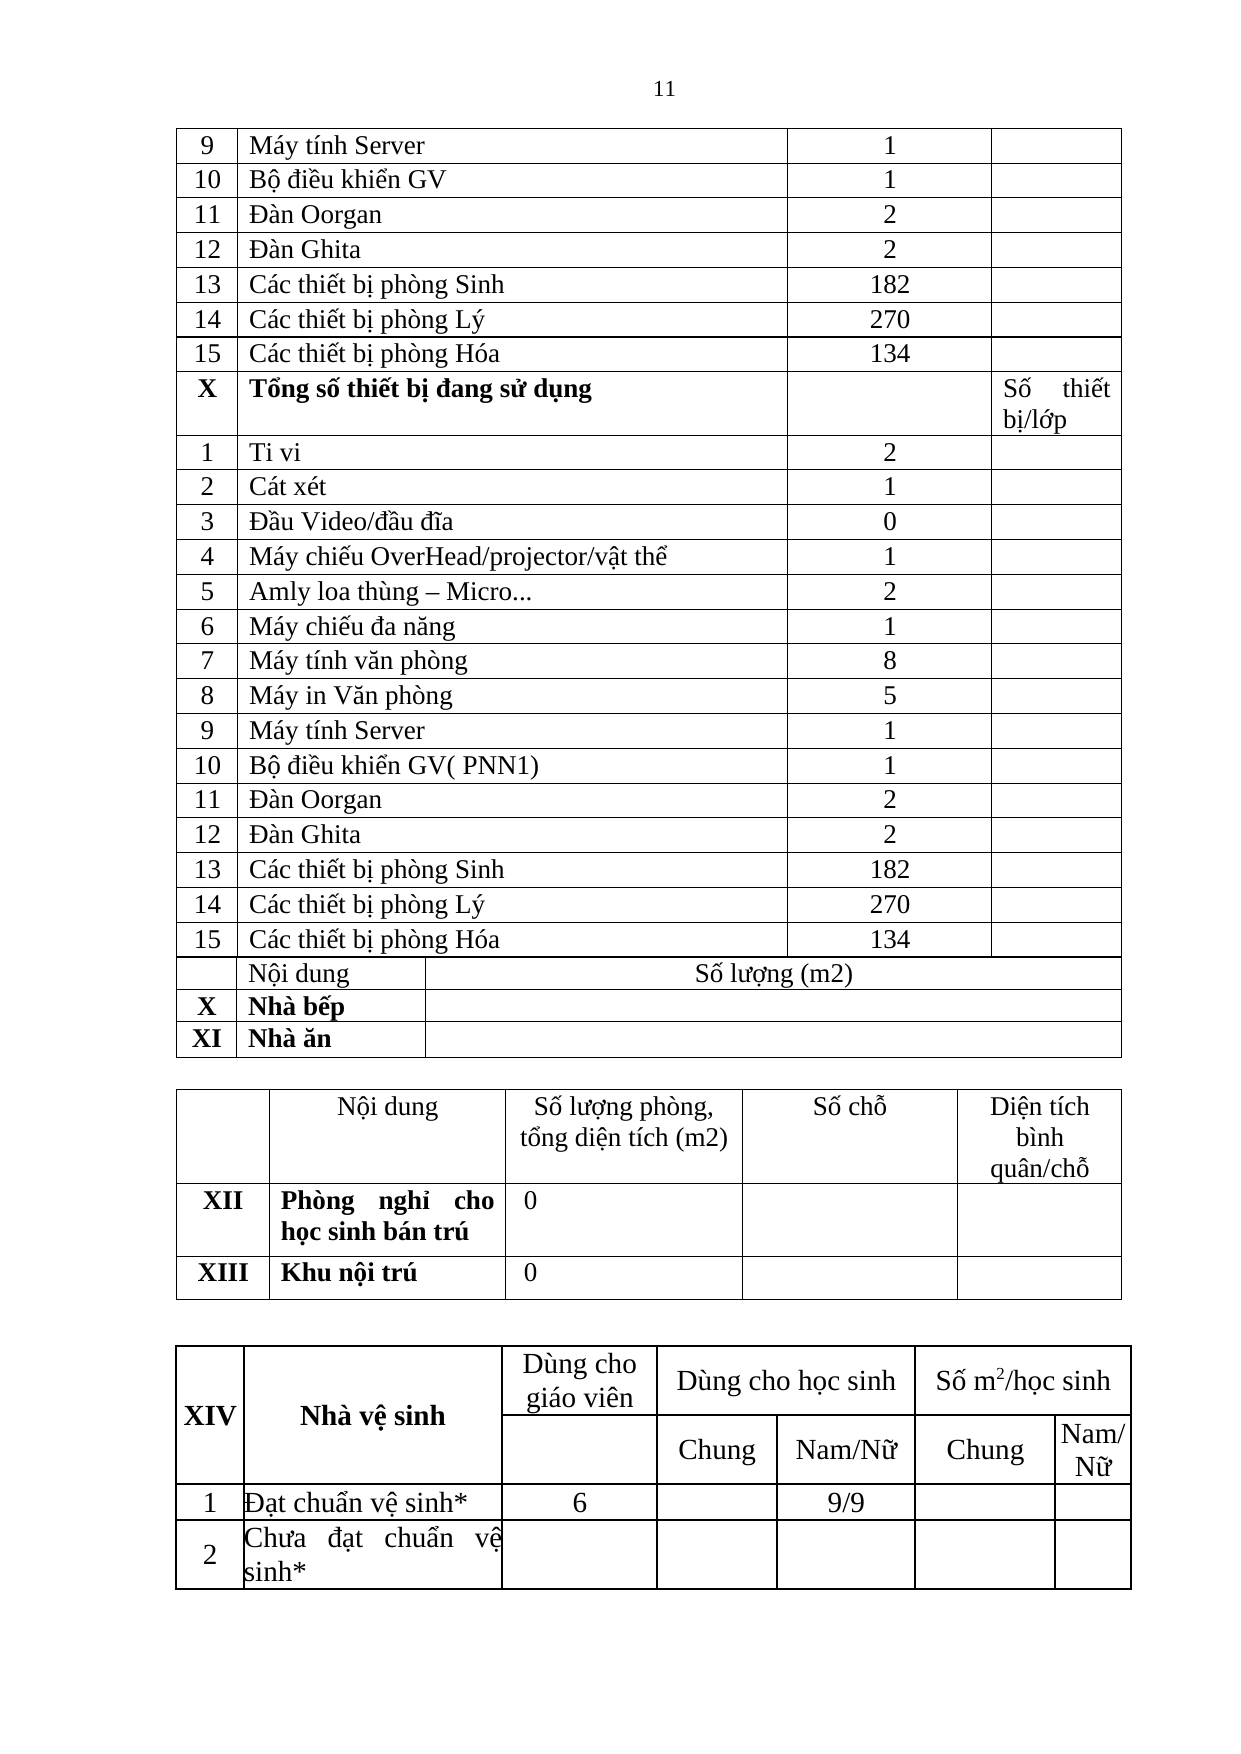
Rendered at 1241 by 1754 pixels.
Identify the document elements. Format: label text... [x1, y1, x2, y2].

table_cell [992, 303, 1121, 336]
table_cell Số lượng (m2) [426, 958, 1121, 989]
table_cell 1 [788, 164, 991, 197]
table_cell 9/9 [778, 1485, 914, 1518]
table_cell 7 [177, 644, 237, 678]
table_cell 15 [177, 338, 237, 371]
table_cell 12 [177, 233, 237, 267]
table_cell [992, 540, 1121, 574]
table_cell 182 [788, 853, 991, 887]
table_cell Bộ điều khiển GV( PNN1) [238, 749, 787, 782]
table_cell [992, 129, 1121, 162]
table_cell Máy tính Server [238, 714, 787, 748]
table_cell [743, 1257, 957, 1299]
table_cell Các thiết bị phòng Sinh [238, 268, 787, 302]
table_cell [992, 644, 1121, 678]
table_cell 6 [503, 1485, 656, 1518]
table_cell 0 [788, 505, 991, 539]
table_cell 2 [788, 436, 991, 469]
table_cell [778, 1521, 914, 1588]
table_cell 11 [177, 198, 237, 232]
table_header Số m2/học sinh [916, 1347, 1130, 1414]
table_header XIV [177, 1347, 243, 1483]
table_cell 6 [177, 610, 237, 643]
table_cell Nhà ăn [237, 1022, 425, 1057]
table_cell 2 [788, 784, 991, 817]
table_header Số chỗ [743, 1090, 957, 1183]
table_cell 2 [788, 198, 991, 232]
table_cell [992, 268, 1121, 302]
table_cell 134 [788, 923, 991, 956]
table_cell X [177, 372, 237, 434]
table_header Diện tích bình quân/chỗ [958, 1090, 1121, 1183]
table_cell 15 [177, 923, 237, 956]
table_cell 2 [788, 818, 991, 852]
table_cell [788, 372, 991, 434]
table_cell 1 [177, 436, 237, 469]
table_cell Ti vi [238, 436, 787, 469]
table_cell [992, 923, 1121, 956]
table_cell 270 [788, 303, 991, 336]
table_cell XIII [177, 1257, 269, 1299]
table_cell Cát xét [238, 470, 787, 504]
table_cell Máy tính Server [238, 129, 787, 162]
table_cell 1 [788, 129, 991, 162]
table_cell 0 [506, 1184, 742, 1256]
table_cell [992, 575, 1121, 608]
table_cell [958, 1257, 1121, 1299]
table_cell Đàn Oorgan [238, 784, 787, 817]
table_cell [426, 1022, 1121, 1057]
table_cell [658, 1521, 776, 1588]
table_cell Chưa đạt chuẩn vệ sinh* [245, 1521, 501, 1588]
table_cell Nam/Nữ [778, 1416, 914, 1483]
table_cell Máy chiếu OverHead/projector/vật thể [238, 540, 787, 574]
table_cell Các thiết bị phòng Sinh [238, 853, 787, 887]
table_cell Chung [658, 1416, 776, 1483]
table_cell 13 [177, 268, 237, 302]
table_cell 3 [177, 505, 237, 539]
table_cell Đạt chuẩn vệ sinh* [245, 1485, 293, 1518]
table_cell [503, 1521, 656, 1588]
table_cell 9 [177, 714, 237, 748]
table_cell X [177, 990, 236, 1021]
table_header Số lượng phòng, tổng diện tích (m2) [506, 1090, 742, 1183]
table_cell [992, 888, 1121, 922]
table_cell Nhà bếp [237, 990, 425, 1021]
table_cell 2 [177, 470, 237, 504]
table_cell 14 [177, 888, 237, 922]
table_cell Đàn Ghita [238, 818, 787, 852]
table_cell [503, 1416, 656, 1483]
table_cell [992, 470, 1121, 504]
table_cell Bộ điều khiển GV [238, 164, 787, 197]
table_cell Phòng nghỉ cho học sinh bán trú [270, 1184, 505, 1256]
table_cell 14 [177, 303, 237, 336]
table_cell Amly loa thùng – Micro... [238, 575, 787, 608]
table_cell [992, 714, 1121, 748]
table_cell Tổng số thiết bị đang sử dụng [238, 372, 787, 434]
table_cell [658, 1485, 776, 1518]
table_cell Đạt chuẩn vệ sinh* [363, 1485, 501, 1518]
table_cell [992, 679, 1121, 713]
table_cell Các thiết bị phòng Hóa [238, 923, 787, 956]
table_cell 2 [788, 575, 991, 608]
table_cell XI [177, 1022, 236, 1057]
table_cell 1 [788, 610, 991, 643]
table_cell 4 [177, 540, 237, 574]
table_cell Số thiết bị/lớp [992, 372, 1121, 434]
table_cell [992, 436, 1121, 469]
table_header Dùng cho học sinh [658, 1347, 914, 1414]
table_cell [743, 1184, 957, 1256]
table_cell 5 [788, 679, 991, 713]
table_cell 1 [788, 749, 991, 782]
table_cell 1 [177, 1485, 243, 1518]
table_cell [1056, 1485, 1130, 1518]
table_cell 5 [177, 575, 237, 608]
table_cell Đàn Oorgan [238, 198, 787, 232]
table_cell [992, 749, 1121, 782]
table_cell [177, 958, 236, 989]
table_cell [992, 338, 1121, 371]
table_cell [426, 990, 1121, 1021]
table_cell 12 [177, 818, 237, 852]
table_cell 1 [788, 540, 991, 574]
table_cell 1 [788, 714, 991, 748]
table_cell 8 [177, 679, 237, 713]
table_header Dùng cho giáo viên [503, 1347, 656, 1414]
table_cell Các thiết bị phòng Hóa [238, 338, 787, 371]
table_cell [1056, 1521, 1130, 1588]
table_cell 2 [788, 233, 991, 267]
table_header [177, 1090, 269, 1183]
table_cell Nam/Nữ [1056, 1416, 1130, 1483]
table_cell [992, 164, 1121, 197]
table_cell [992, 784, 1121, 817]
table_header Nội dung [270, 1090, 505, 1183]
table_cell Máy tính văn phòng [238, 644, 787, 678]
table_cell [992, 853, 1121, 887]
table_cell Đầu Video/đầu đĩa [238, 505, 787, 539]
table_cell Đàn Ghita [238, 233, 787, 267]
table_cell [992, 818, 1121, 852]
table_cell 134 [788, 338, 991, 371]
table_cell [958, 1184, 1121, 1256]
table_cell 8 [788, 644, 991, 678]
table_cell Máy chiếu đa năng [238, 610, 787, 643]
table_header Nhà vệ sinh [245, 1347, 501, 1483]
table_cell 13 [177, 853, 237, 887]
table_cell Nội dung [237, 958, 425, 989]
table_cell [992, 610, 1121, 643]
table_cell 270 [788, 888, 991, 922]
table_cell 9 [177, 129, 237, 162]
table_cell Khu nội trú [270, 1257, 505, 1299]
table_cell [992, 505, 1121, 539]
table_cell XII [177, 1184, 269, 1256]
table_cell Các thiết bị phòng Lý [238, 303, 787, 336]
table_cell [916, 1521, 1054, 1588]
table_cell 2 [177, 1521, 243, 1588]
table_cell Các thiết bị phòng Lý [238, 888, 787, 922]
table_cell Máy in Văn phòng [238, 679, 787, 713]
table_cell [992, 233, 1121, 267]
table_cell 11 [177, 784, 237, 817]
table_cell 0 [506, 1257, 742, 1299]
table_cell [992, 198, 1121, 232]
table_cell [916, 1485, 1054, 1518]
table_cell 182 [788, 268, 991, 302]
table_cell 10 [177, 164, 237, 197]
table_cell 10 [177, 749, 237, 782]
table_cell 1 [788, 470, 991, 504]
table_cell Chung [916, 1416, 1054, 1483]
